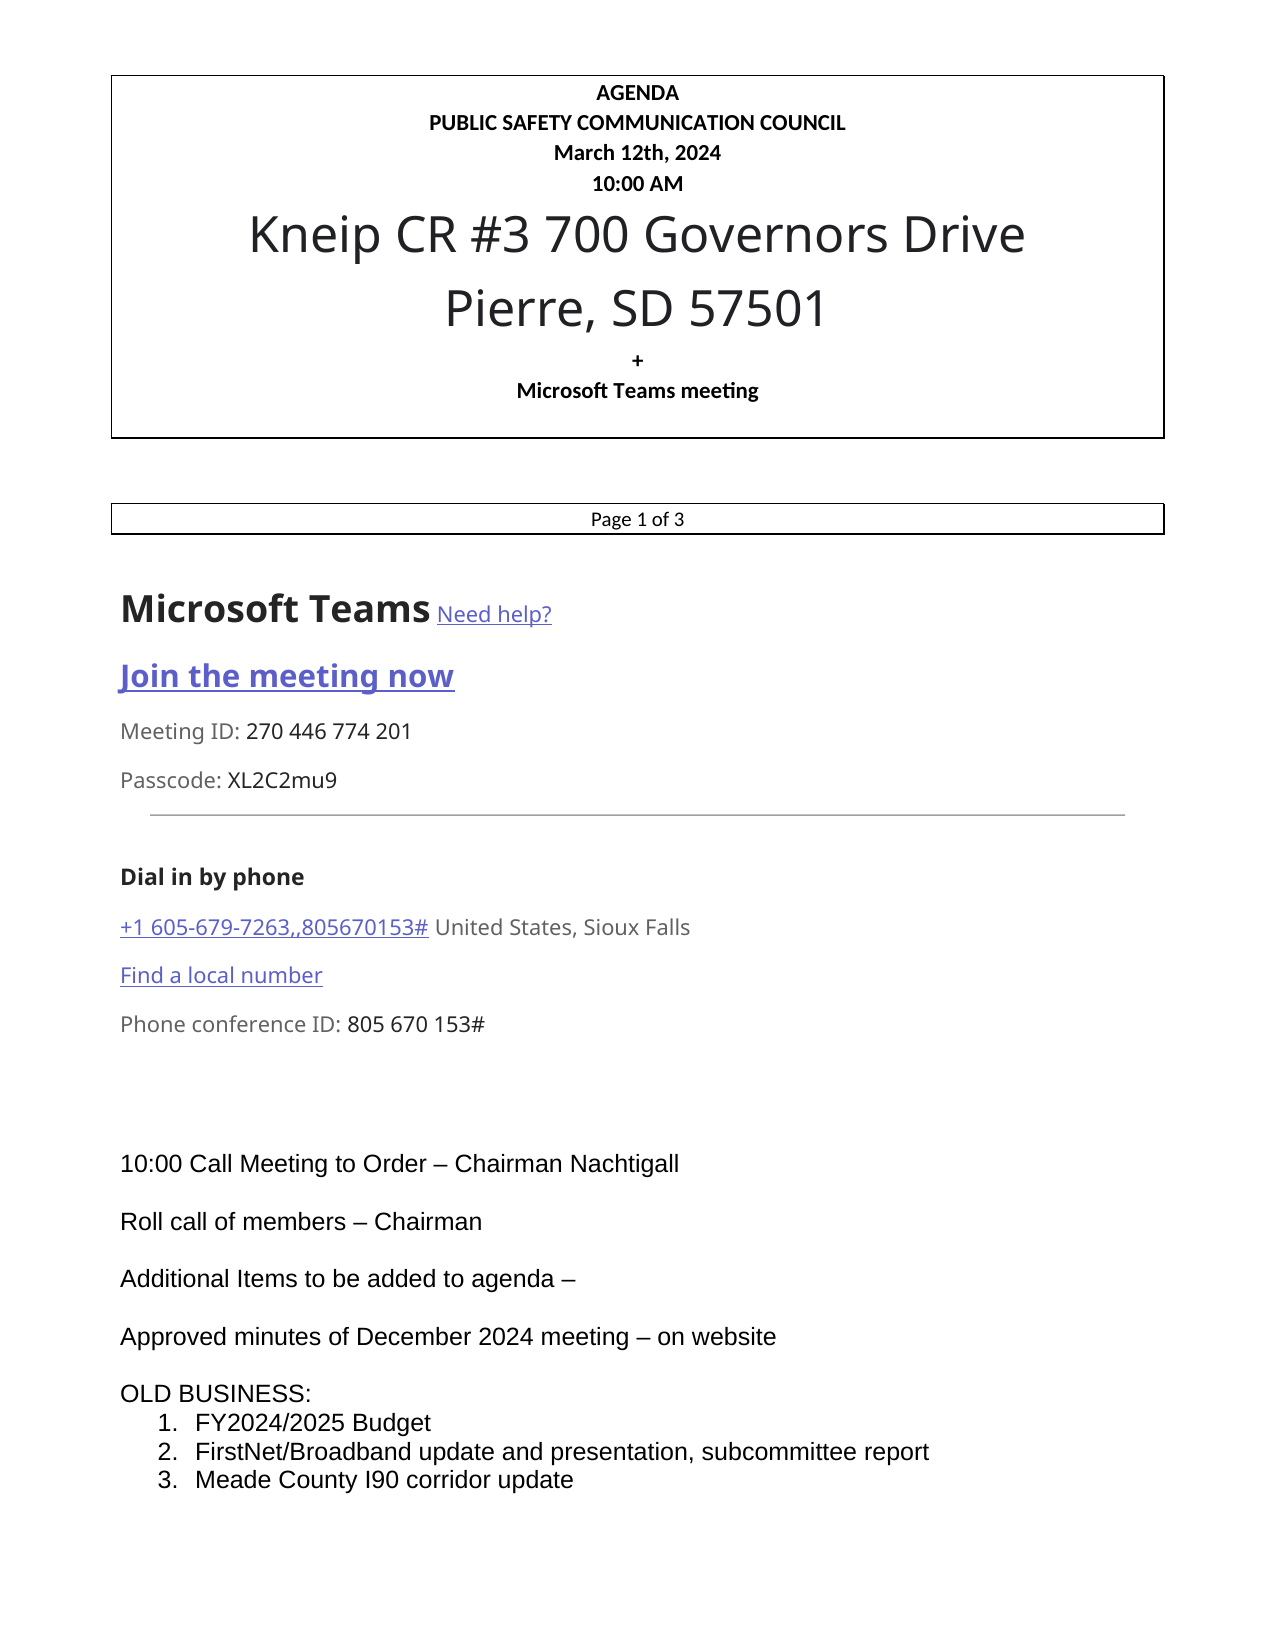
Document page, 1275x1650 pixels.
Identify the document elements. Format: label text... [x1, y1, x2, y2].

text Microsoft Teams Need help? [120, 582, 1155, 633]
text OLD BUSINESS: [120, 1379, 1155, 1408]
text Join the meeting now [120, 654, 1155, 696]
list FirstNet/Broadband update and presentation, subcommittee report [157, 1437, 1155, 1466]
text 10:00 Call Meeting to Order – Chairman Nachtigall [120, 1149, 1155, 1178]
text Approved minutes of December 2024 meeting – on website [120, 1322, 1155, 1351]
text Passcode: XL2C2mu9 [120, 765, 1155, 795]
text Dial in by phone [120, 861, 1155, 892]
text Phone conference ID: 805 670 153# [120, 1009, 1155, 1039]
text Find a local number [120, 961, 1155, 990]
text Roll call of members – Chairman [120, 1207, 1155, 1236]
list FY2024/2025 Budget [157, 1408, 1155, 1437]
list Meade County I90 corridor update [157, 1466, 1155, 1494]
text Additional Items to be added to agenda – [120, 1264, 1155, 1293]
text +1 605-679-7263,,805670153# United States, Sioux Falls [120, 912, 1155, 941]
text Meeting ID: 270 446 774 201 [120, 716, 1155, 746]
